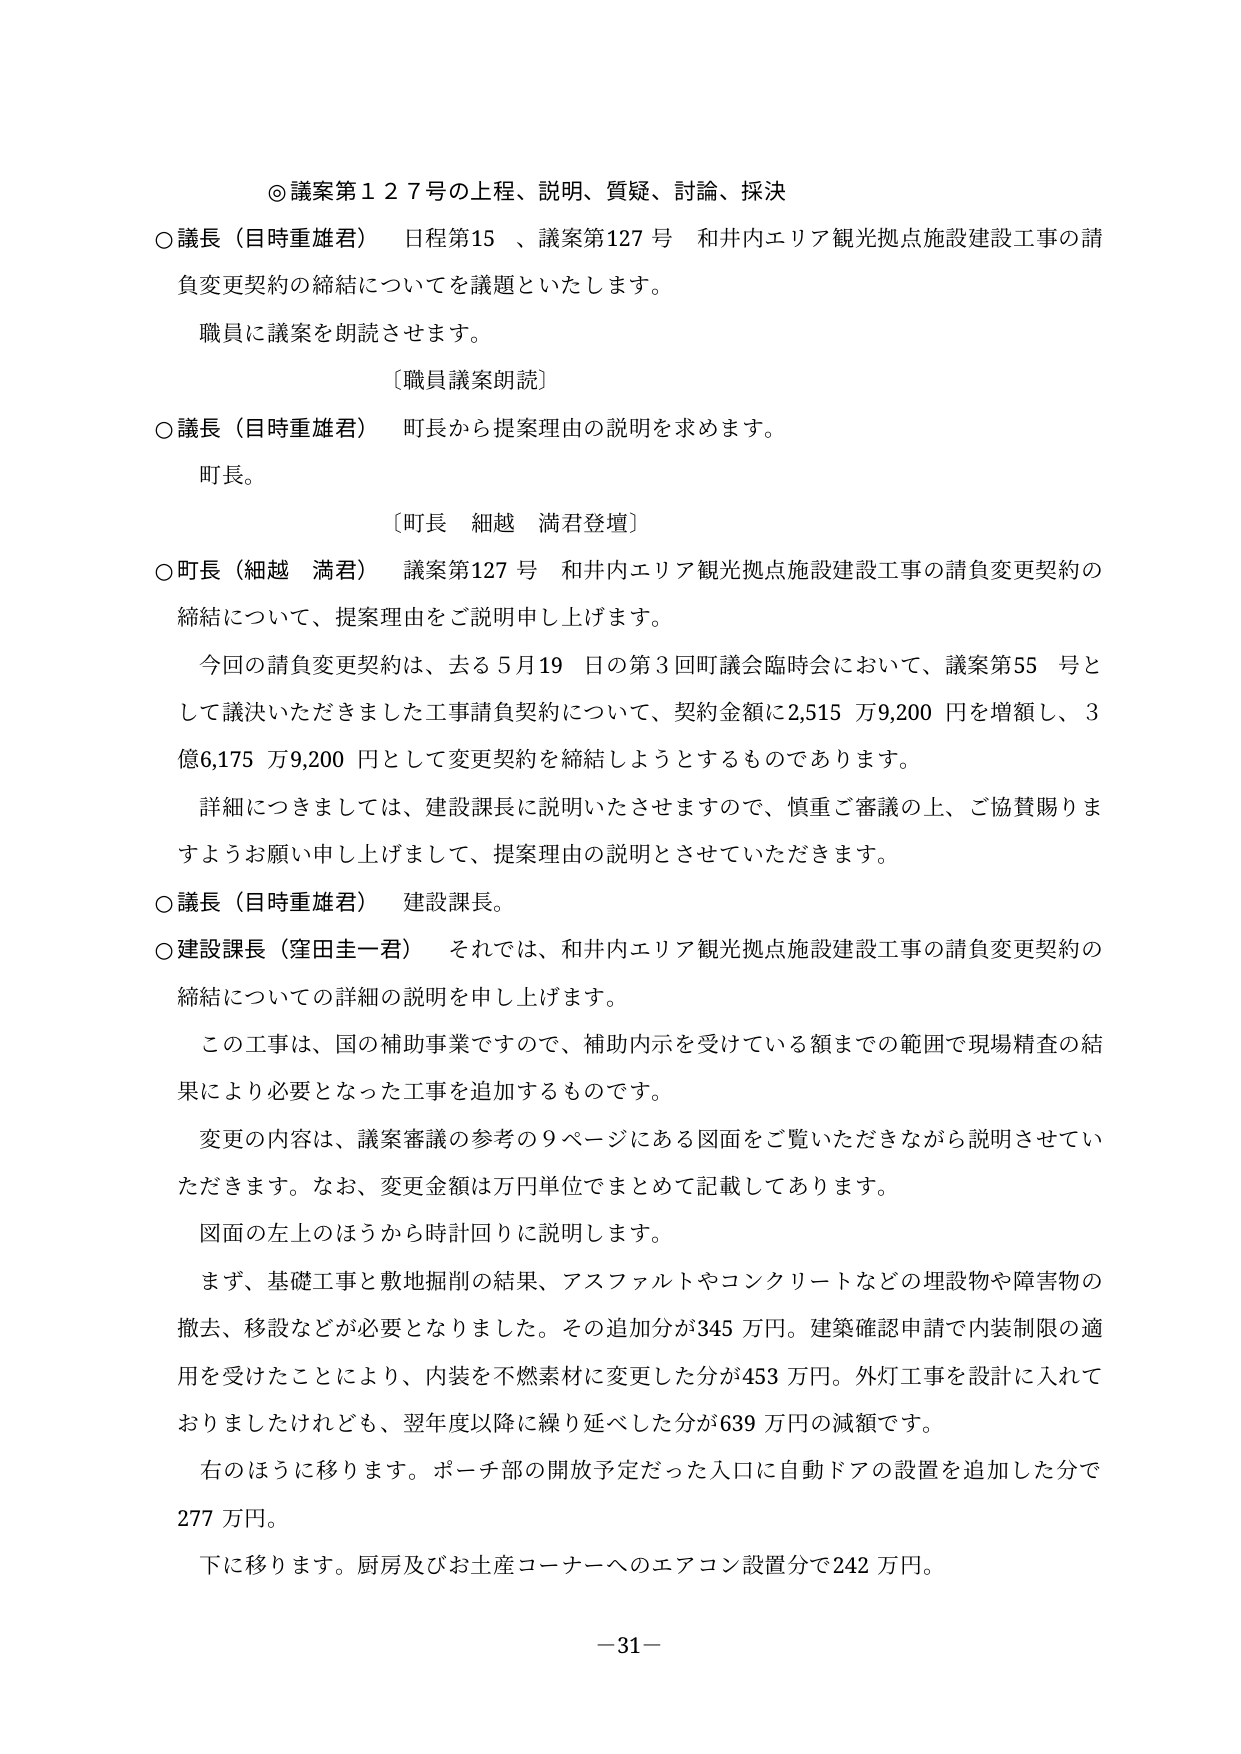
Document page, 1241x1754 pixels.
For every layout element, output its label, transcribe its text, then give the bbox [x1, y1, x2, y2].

text ◎議案第１２７号の上程、説明、質疑、討論、採決 [267, 166, 991, 213]
text 今回の請負変更契約は、去る５月19日の第３回町議会臨時会において、議案第55号として議決いただきました工事請負契約について、契約金額に2,515万9,200円を増額し、３億6,175万9,200円として変更契約を締結しようとするものであります。 [154, 640, 1104, 782]
text 変更の内容は、議案審議の参考の９ページにある図面をご覧いただきながら説明させていただきます。なお、変更金額は万円単位でまとめて記載してあります。 [154, 1114, 1104, 1209]
text 右のほうに移ります。ポーチ部の開放予定だった入口に自動ドアの設置を追加した分で277万円。 [154, 1446, 1104, 1541]
text 図面の左上のほうから時計回りに説明します。 [154, 1209, 1104, 1256]
text 下に移ります。厨房及びお土産コーナーへのエアコン設置分で242万円。 [154, 1541, 1104, 1588]
text 職員に議案を朗読させます。 [154, 308, 1104, 356]
text ○町長（細越 満君） 議案第127号 和井内エリア観光拠点施設建設工事の請負変更契約の締結について、提案理由をご説明申し上げます。 [154, 545, 1104, 640]
text ○議長（目時重雄君） 町長から提案理由の説明を求めます。 [154, 403, 1104, 450]
text ○議長（目時重雄君） 日程第15、議案第127号 和井内エリア観光拠点施設建設工事の請負変更契約の締結についてを議題といたします。 [154, 213, 1104, 308]
text この工事は、国の補助事業ですので、補助内示を受けている額までの範囲で現場精査の結果により必要となった工事を追加するものです。 [154, 1019, 1104, 1114]
text 詳細につきましては、建設課長に説明いたさせますので、慎重ご審議の上、ご協賛賜りますようお願い申し上げまして、提案理由の説明とさせていただきます。 [154, 782, 1104, 877]
text ○議長（目時重雄君） 建設課長。 [154, 877, 1104, 924]
text ○建設課長（窪田圭一君） それでは、和井内エリア観光拠点施設建設工事の請負変更契約の締結についての詳細の説明を申し上げます。 [154, 924, 1104, 1019]
text まず、基礎工事と敷地掘削の結果、アスファルトやコンクリートなどの埋設物や障害物の撤去、移設などが必要となりました。その追加分が345万円。建築確認申請で内装制限の適用を受けたことにより、内装を不燃素材に変更した分が453万円。外灯工事を設計に入れておりましたけれども、翌年度以降に繰り延べした分が639万円の減額です。 [154, 1256, 1104, 1446]
text 町長。 [154, 450, 1104, 498]
text 〔職員議案朗読〕 [380, 356, 1104, 403]
text 〔町長 細越 満君登壇〕 [380, 498, 1104, 545]
